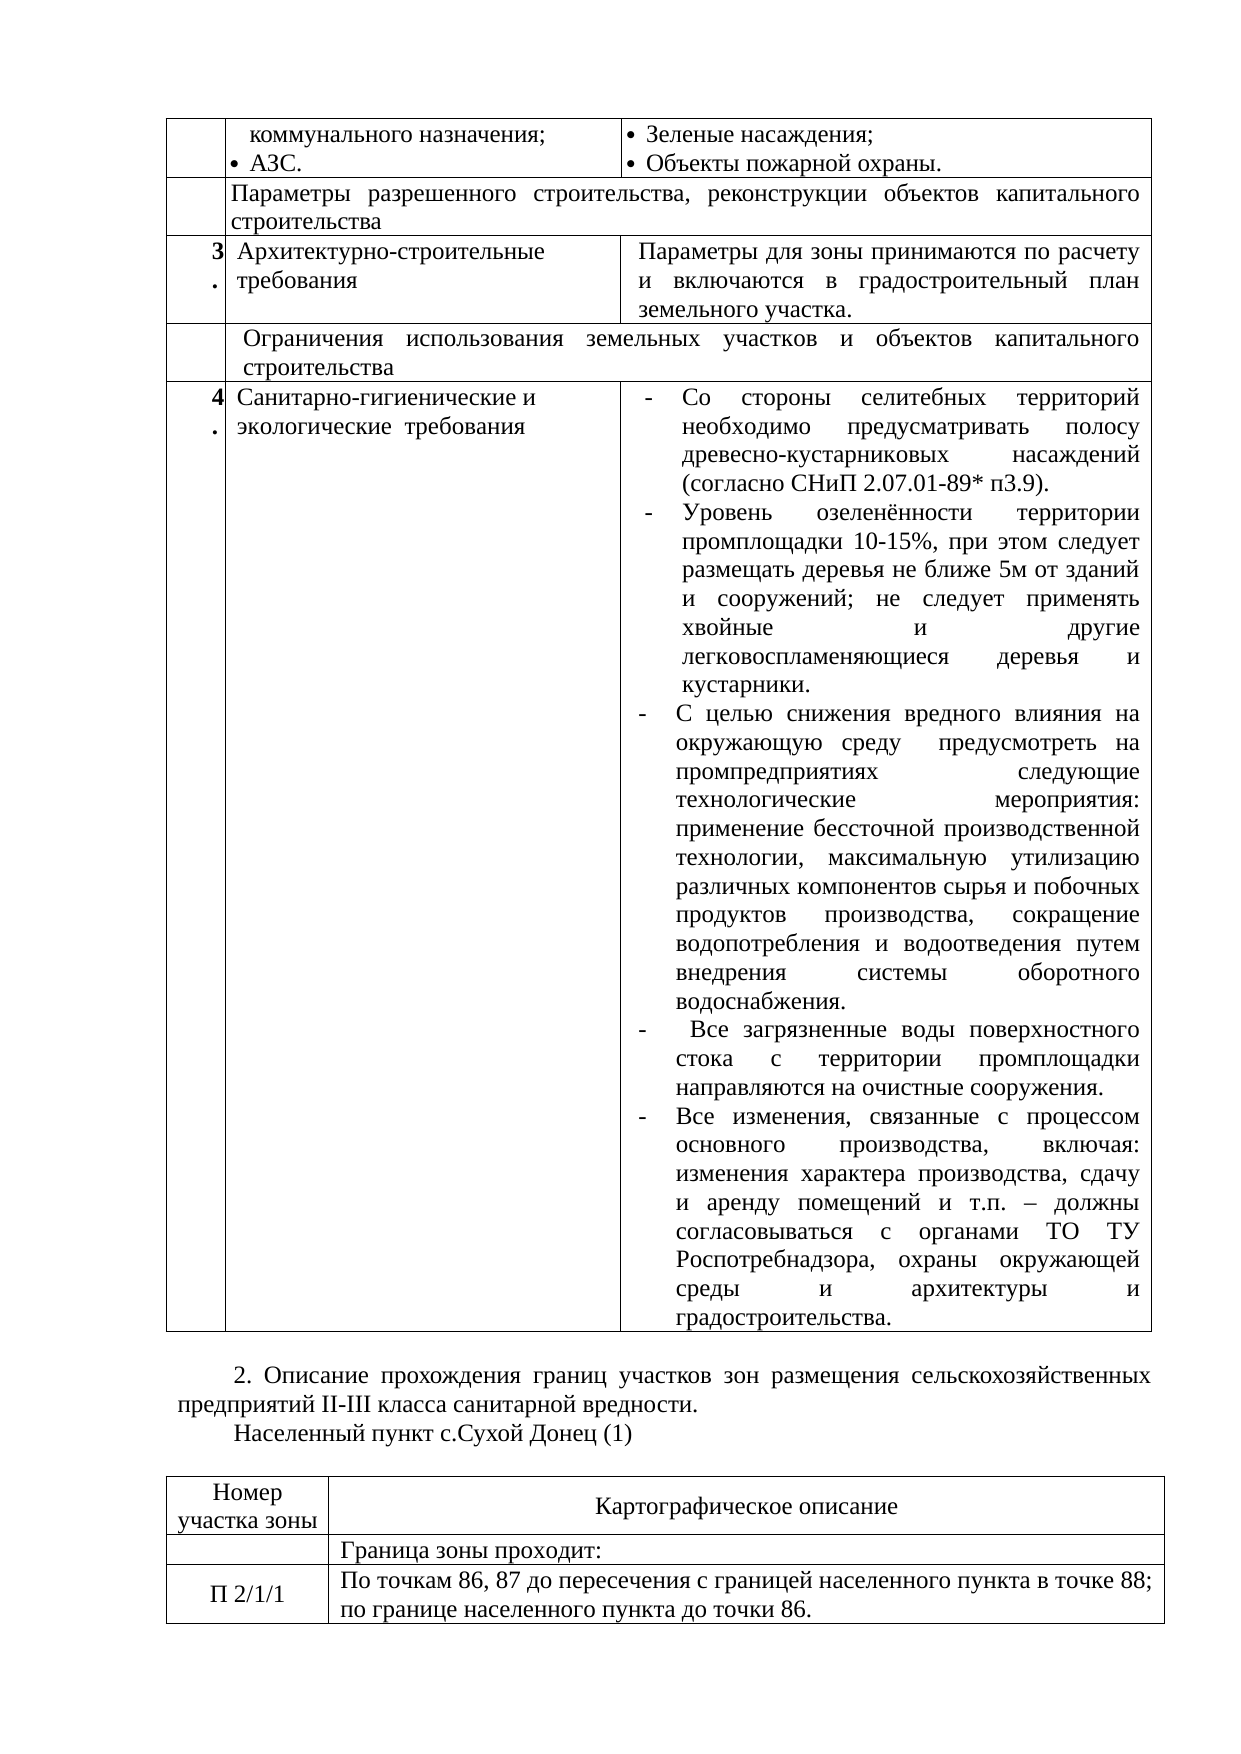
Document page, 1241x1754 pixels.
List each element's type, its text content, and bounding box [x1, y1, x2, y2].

table_cell Санитарно-гигиенические и экологические требования [226, 382, 620, 1331]
table_cell [167, 178, 225, 235]
table_cell Архитектурно-строительные требования [226, 236, 620, 322]
table_cell По точкам 86, 87 до пересечения с границей населенного пункта в точке 88; по границе населенного пункта до точки 86. [329, 1565, 1164, 1622]
table_header Номер участка зоны [167, 1477, 328, 1534]
table_cell [167, 1535, 328, 1564]
table_cell Параметры разрешенного строительства, реконструкции объектов капитального строительства [226, 178, 1151, 235]
table_cell Граница зоны проходит: [329, 1535, 1164, 1564]
table_cell [167, 324, 225, 381]
text 2. Описание прохождения границ участков зон размещения сельскохозяйственных предприятий II-III класса санитарной вредности. [177, 1361, 1152, 1418]
table_cell [167, 119, 225, 177]
table_cell 3. [167, 236, 225, 322]
table_cell 4. [167, 382, 225, 1331]
table_header Картографическое описание [329, 1477, 1164, 1534]
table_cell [622, 119, 1151, 177]
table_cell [226, 119, 621, 177]
table_cell Ограничения использования земельных участков и объектов капитального строительства [226, 324, 1151, 381]
table_cell П 2/1/1 [167, 1565, 328, 1622]
table_cell Параметры для зоны принимаются по расчету и включаются в градостроительный план земельного участка. [621, 236, 1151, 322]
table_cell Со стороны селитебных территорий необходимо предусматривать полосу древесно-кустарниковых насаждений (согласно СНиП 2.07.01-89* п3.9). Уровень озеленённости территории промплощадки 10-15%, при этом следует размещать деревья не ближе 5м от зданий и сооружений; не следует применять хвойные и другие легковоспламеняющиеся деревья и кустарники. С целью снижения вредного влияния на окружающую среду предусмотреть на промпредприятиях следующие технологические мероприятия: применение бессточной производственной технологии, максимальную утилизацию различных компонентов сырья и побочных продуктов производства, сокращение водопотребления и водоотведения путем внедрения системы оборотного водоснабжения. Все загрязненные воды поверхностного стока с территории промплощадки направляются на очистные сооружения. Все изменения, связанные с процессом основного производства, включая: изменения характера производства, сдачу и аренду помещений и т.п. – должны согласовываться с органами ТО ТУ Роспотребнадзора, охраны окружающей среды и архитектуры и градостроительства. [621, 382, 1151, 1331]
text Населенный пункт с.Сухой Донец (1) [177, 1418, 1152, 1447]
